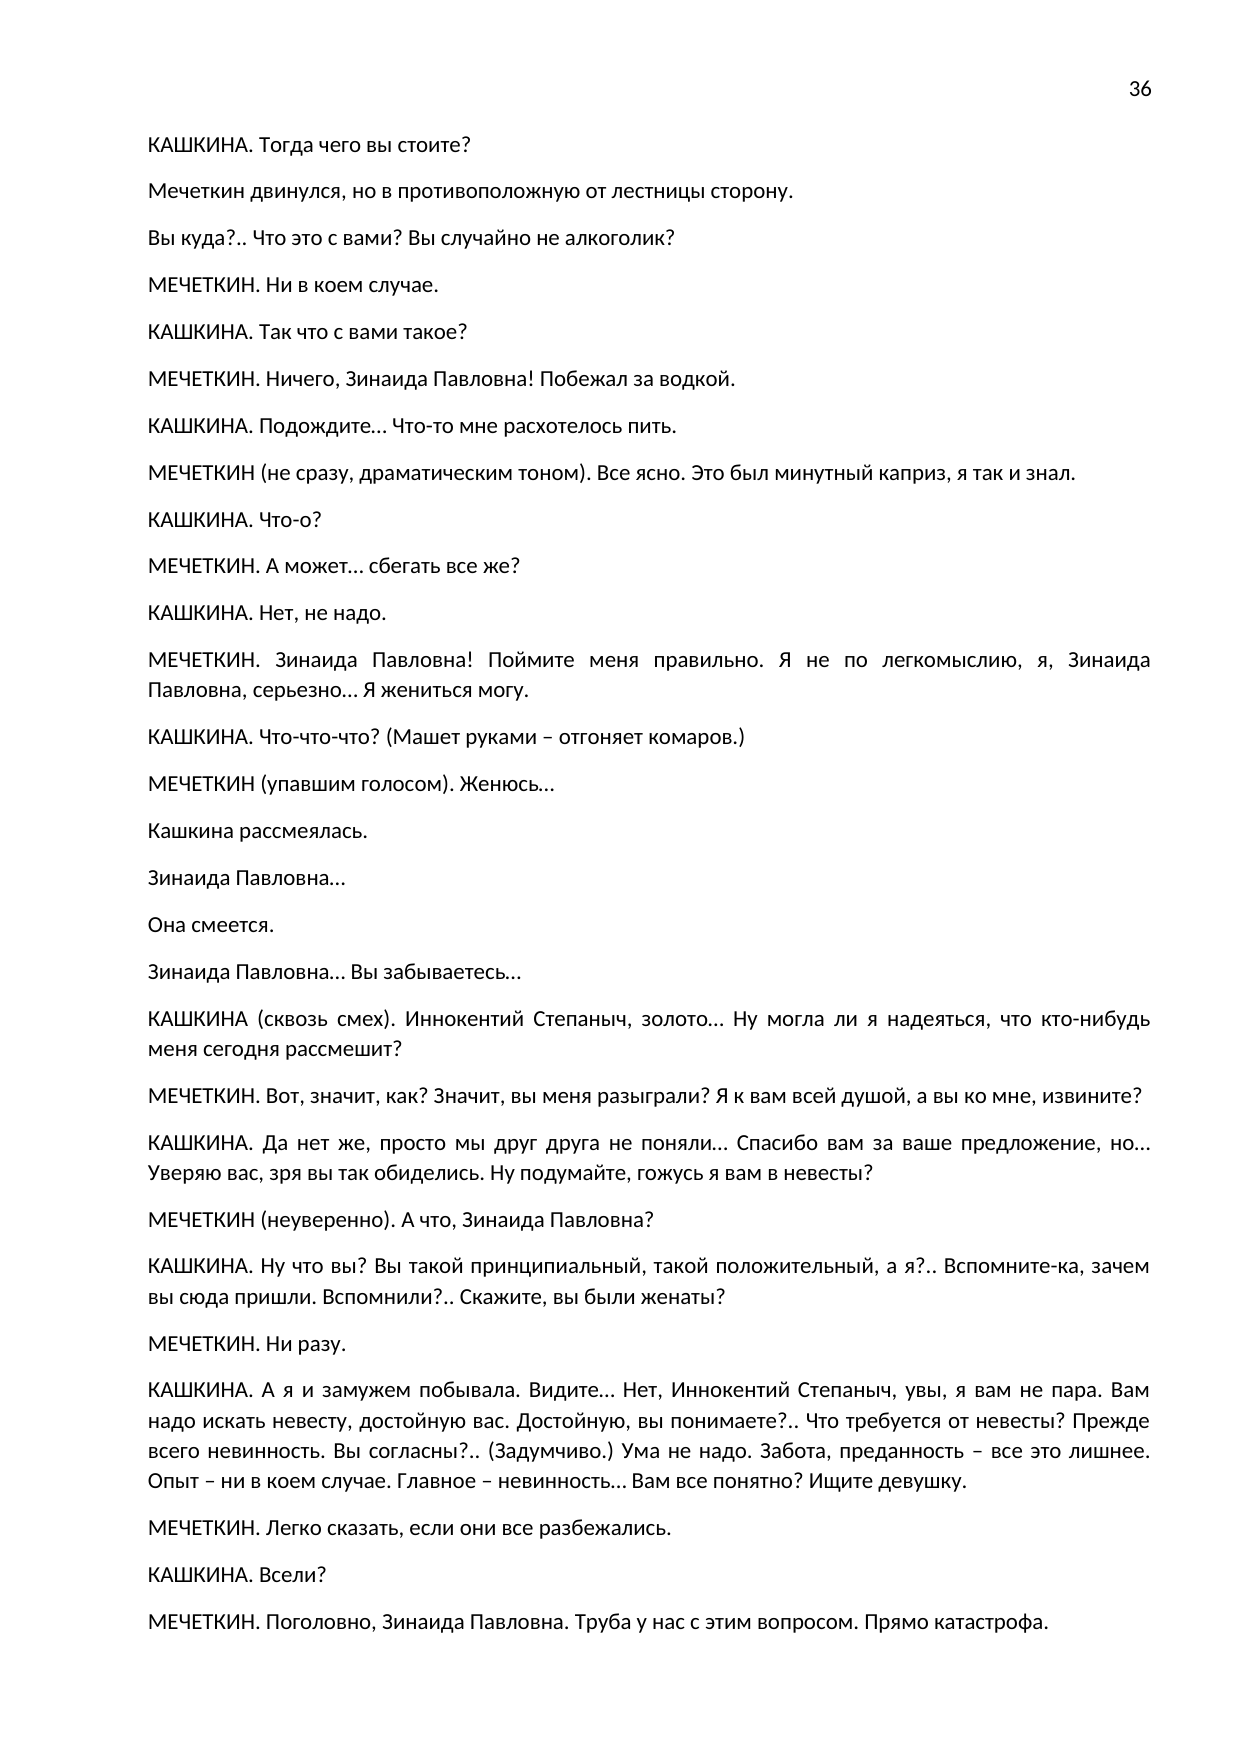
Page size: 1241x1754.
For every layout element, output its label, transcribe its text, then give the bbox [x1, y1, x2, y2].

text КАШКИНА. Что-что-что? (Машет руками – отгоняет комаров.) [148, 722, 1152, 751]
text Вы куда?.. Что это с вами? Вы случайно не алкоголик? [148, 223, 1152, 252]
text Мечеткин двинулся, но в противоположную от лестницы сторону. [148, 177, 1152, 205]
text Зинаида Павловна… [148, 863, 1152, 891]
text КАШКИНА. Да нет же, просто мы друг друга не поняли… Спасибо вам за ваше предложение, но… Уверяю вас, зря вы так обиделись. Ну подумайте, гожусь я вам в невесты? [148, 1128, 1152, 1186]
text КАШКИНА. Нет, не надо. [148, 598, 1152, 627]
text МЕЧЕТКИН. Поголовно, Зинаида Павловна. Труба у нас с этим вопросом. Прямо катастрофа. [148, 1607, 1152, 1635]
text КАШКИНА. Ну что вы? Вы такой принципиальный, такой положительный, а я?.. Вспомните-ка, зачем вы сюда пришли. Вспомнили?.. Скажите, вы были женаты? [148, 1252, 1152, 1310]
text КАШКИНА (сквозь смех). Иннокентий Степаныч, золото… Ну могла ли я надеяться, что кто-нибудь меня сегодня рассмешит? [148, 1004, 1152, 1062]
text МЕЧЕТКИН (не сразу, драматическим тоном). Все ясно. Это был минутный каприз, я так и знал. [148, 458, 1152, 486]
text МЕЧЕТКИН (неуверенно). А что, Зинаида Павловна? [148, 1205, 1152, 1233]
text МЕЧЕТКИН. Вот, значит, как? Значит, вы меня разыграли? Я к вам всей душой, а вы ко мне, извините? [148, 1081, 1152, 1109]
text КАШКИНА. Тогда чего вы стоите? [148, 130, 1152, 158]
text Она смеется. [148, 910, 1152, 938]
text МЕЧЕТКИН. Ничего, Зинаида Павловна! Побежал за водкой. [148, 364, 1152, 392]
text МЕЧЕТКИН (упавшим голосом). Женюсь… [148, 769, 1152, 797]
text МЕЧЕТКИН. Ни разу. [148, 1329, 1152, 1357]
text МЕЧЕТКИН. Зинаида Павловна! Поймите меня правильно. Я не по легкомыслию, я, Зинаида Павловна, серьезно… Я жениться могу. [148, 645, 1152, 704]
text МЕЧЕТКИН. Легко сказать, если они все разбежались. [148, 1513, 1152, 1541]
text КАШКИНА. Так что с вами такое? [148, 317, 1152, 345]
text Зинаида Павловна… Вы забываетесь… [148, 957, 1152, 985]
text МЕЧЕТКИН. А может… сбегать все же? [148, 552, 1152, 580]
text МЕЧЕТКИН. Ни в коем случае. [148, 270, 1152, 298]
text Кашкина рассмеялась. [148, 816, 1152, 844]
text КАШКИНА. Подождите… Что-то мне расхотелось пить. [148, 411, 1152, 439]
text КАШКИНА. А я и замужем побывала. Видите… Нет, Иннокентий Степаныч, увы, я вам не пара. Вам надо искать невесту, достойную вас. Достойную, вы понимаете?.. Что требуется от невесты? Прежде всего невинность. Вы согласны?.. (Задумчиво.) Ума не надо. Забота, преданность – все это лишнее. Опыт – ни в коем случае. Главное – невинность… Вам все понятно? Ищите девушку. [148, 1376, 1152, 1494]
text КАШКИНА. Что-о? [148, 505, 1152, 533]
text КАШКИНА. Всели? [148, 1560, 1152, 1588]
